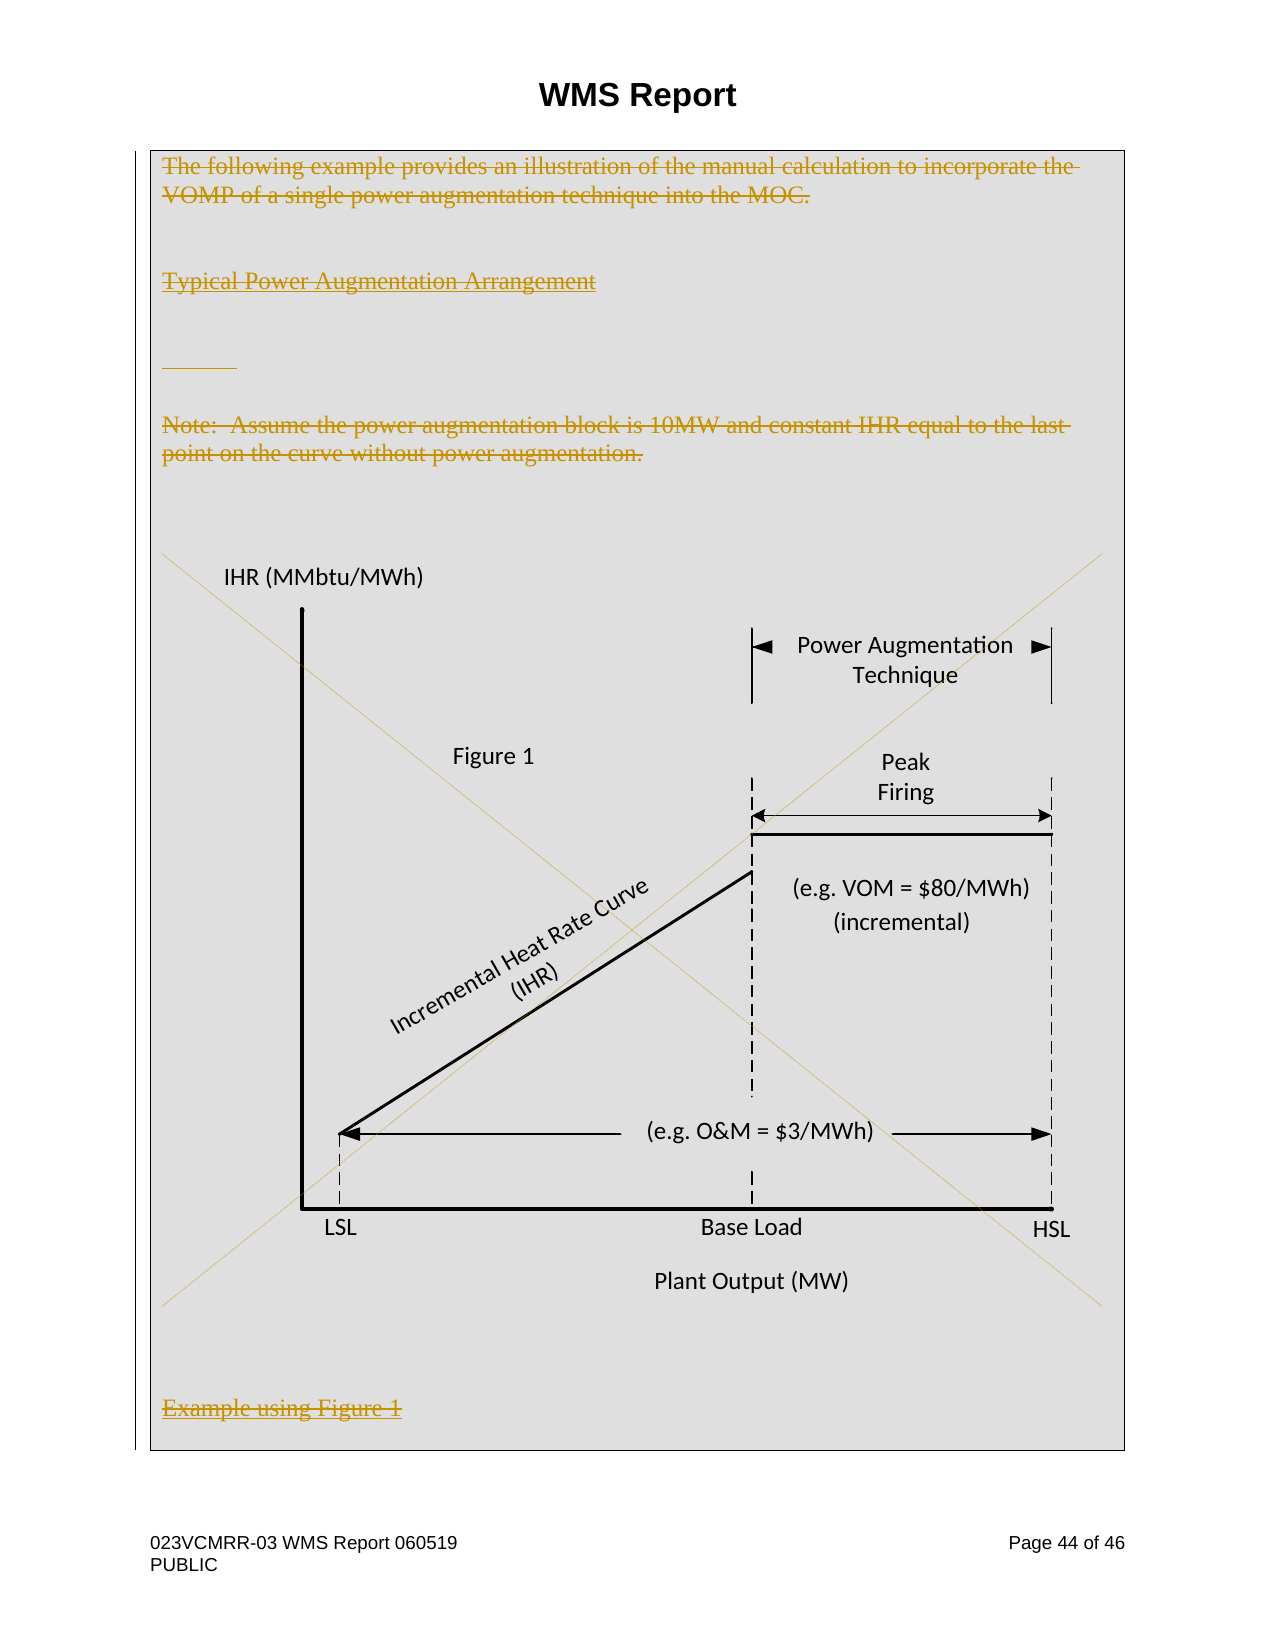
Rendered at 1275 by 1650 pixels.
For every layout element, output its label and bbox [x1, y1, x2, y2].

table_header [151, 151, 1124, 1450]
